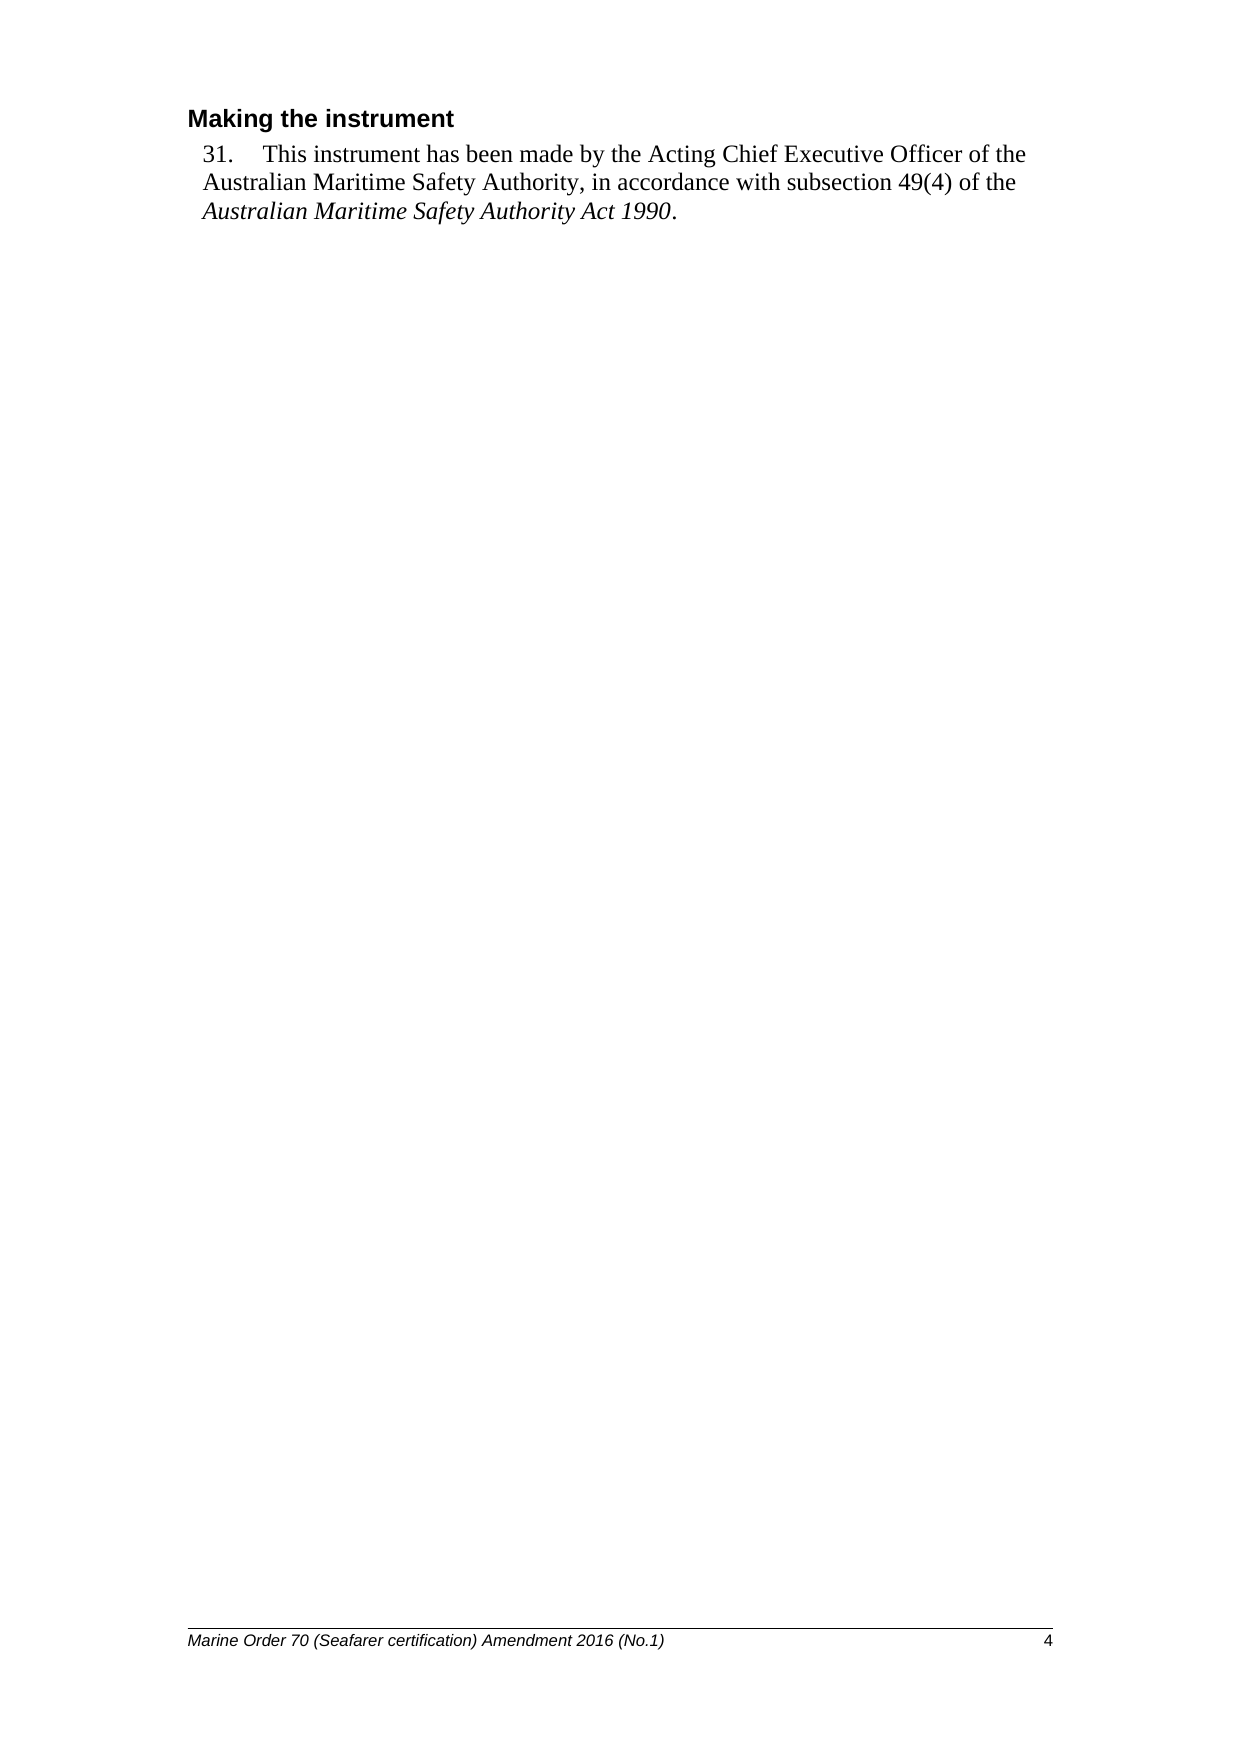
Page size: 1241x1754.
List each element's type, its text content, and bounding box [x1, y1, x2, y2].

subtitle Making the instrument [187, 104, 1053, 132]
text This instrument has been made by the Acting Chief Executive Officer of the Australian Maritime Safety Authority, in accordance with subsection 49(4) of the Australian Maritime Safety Authority Act 1990. [202, 139, 1053, 225]
